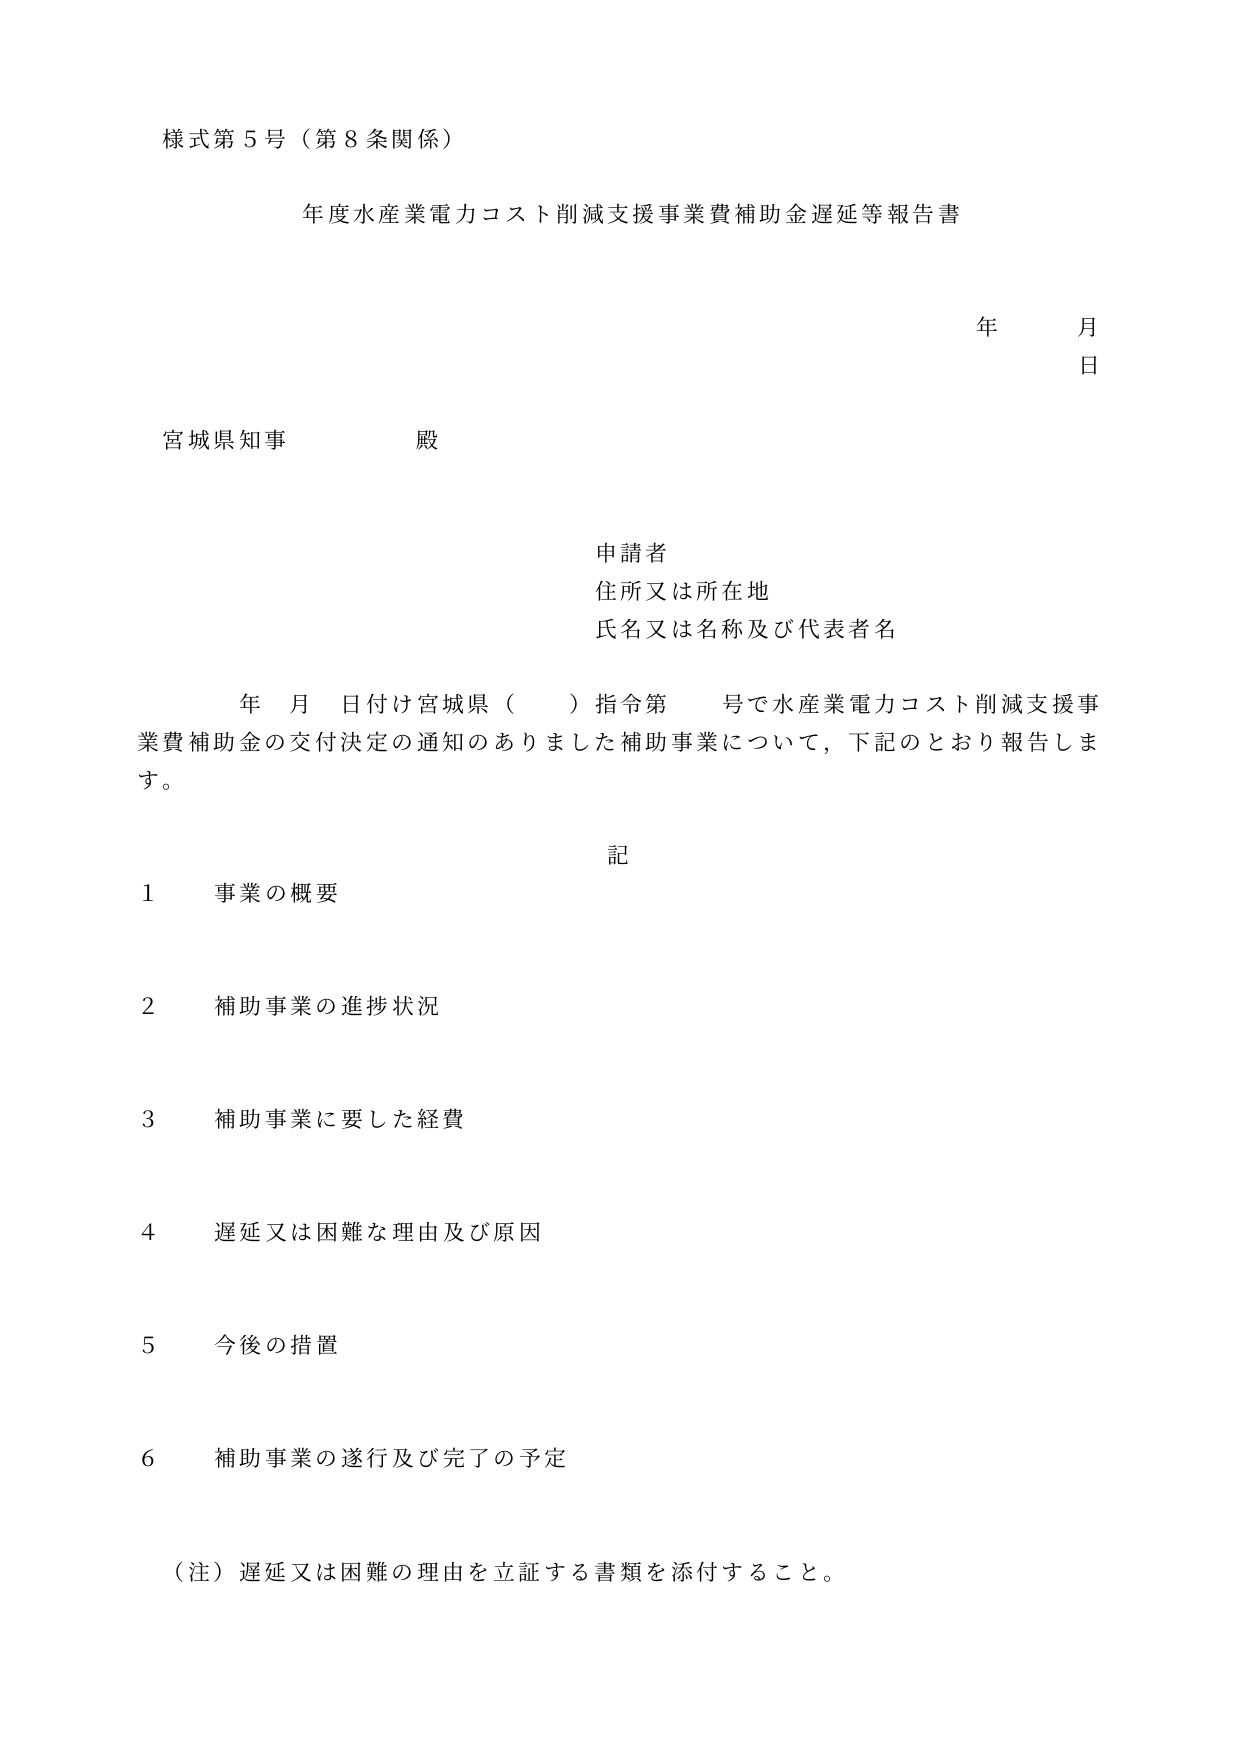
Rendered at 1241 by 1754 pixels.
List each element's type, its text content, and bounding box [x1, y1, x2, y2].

text 氏名又は名称及び代表者名 [137, 609, 1103, 647]
text 年 月 日 [137, 307, 1103, 383]
text （注）遅延又は困難の理由を立証する書類を添付すること。 [137, 1552, 1103, 1589]
text 記 [137, 835, 1103, 873]
text ６ 補助事業の遂行及び完了の予定 [137, 1438, 1103, 1476]
text ２ 補助事業の進捗状況 [137, 986, 1103, 1024]
text ５ 今後の措置 [137, 1325, 1103, 1363]
text 宮城県知事 殿 [137, 420, 1103, 458]
text 年度水産業電力コスト削減支援事業費補助金遅延等報告書 [137, 194, 1103, 232]
text 様式第５号（第８条関係） [137, 119, 1103, 156]
text ３ 補助事業に要した経費 [137, 1099, 1103, 1137]
text 住所又は所在地 [137, 571, 1103, 609]
text 申請者 [137, 533, 1103, 571]
text 年 月 日付け宮城県（ ）指令第 号で水産業電力コスト削減支援事業費補助金の交付決定の通知のありました補助事業について，下記のとおり報告します。 [137, 684, 1103, 797]
text １ 事業の概要 [137, 873, 1103, 911]
text ４ 遅延又は困難な理由及び原因 [137, 1212, 1103, 1250]
